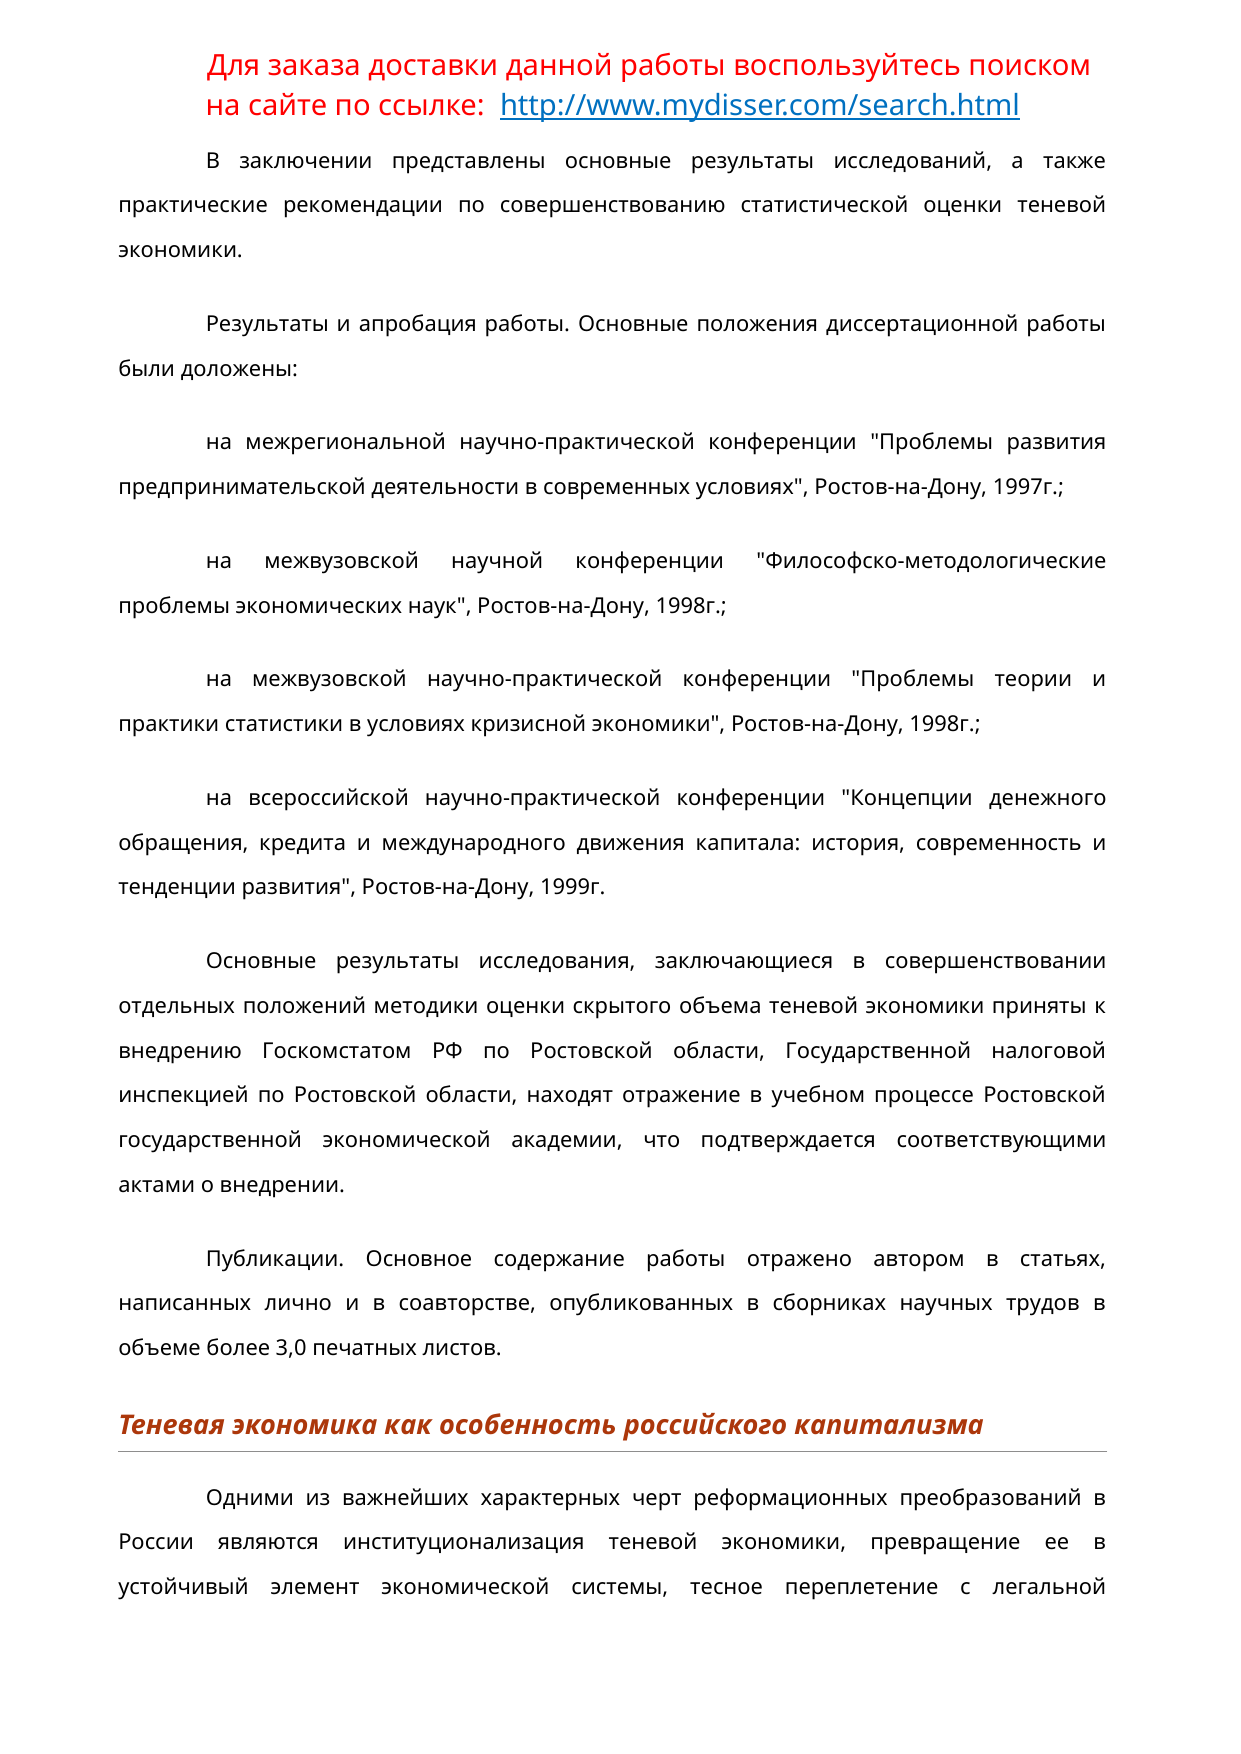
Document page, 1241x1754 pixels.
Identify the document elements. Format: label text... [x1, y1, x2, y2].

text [118, 1482, 1107, 1601]
text Результаты и апробация работы. Основные положения диссертационной работы были доложены: [118, 308, 1107, 382]
text на межвузовской научной конференции "Философско-методологические проблемы экономических наук", Ростов-на-Дону, 1998г.; [118, 545, 1107, 619]
text Публикации. Основное содержание работы отражено автором в статьях, написанных лично и в соавторстве, опубликованных в сборниках научных трудов в объеме более 3,0 печатных листов. [118, 1242, 1107, 1362]
subtitle Теневая экономика как особенность российского капитализма [118, 1406, 1107, 1451]
text на всероссийской научно-практической конференции "Концепции денежного обращения, кредита и международного движения капитала: история, современность и тенденции развития", Ростов-на-Дону, 1999г. [118, 782, 1107, 901]
text на межвузовской научно-практической конференции "Проблемы теории и практики статистики в условиях кризисной экономики", Ростов-на-Дону, 1998г.; [118, 663, 1107, 738]
text на межрегиональной научно-практической конференции "Проблемы развития предпринимательской деятельности в современных условиях", Ростов-на-Дону, 1997г.; [118, 426, 1107, 501]
text Основные результаты исследования, заключающиеся в совершенствовании отдельных положений методики оценки скрытого объема теневой экономики приняты к внедрению Госкомстатом РФ по Ростовской области, Государственной налоговой инспекцией по Ростовской области, находят отражение в учебном процессе Ростовской государственной экономической академии, что подтверждается соответствующими актами о внедрении. [118, 945, 1107, 1198]
text В заключении представлены основные результаты исследований, а также практические рекомендации по совершенствованию статистической оценки теневой экономики. [118, 144, 1107, 264]
